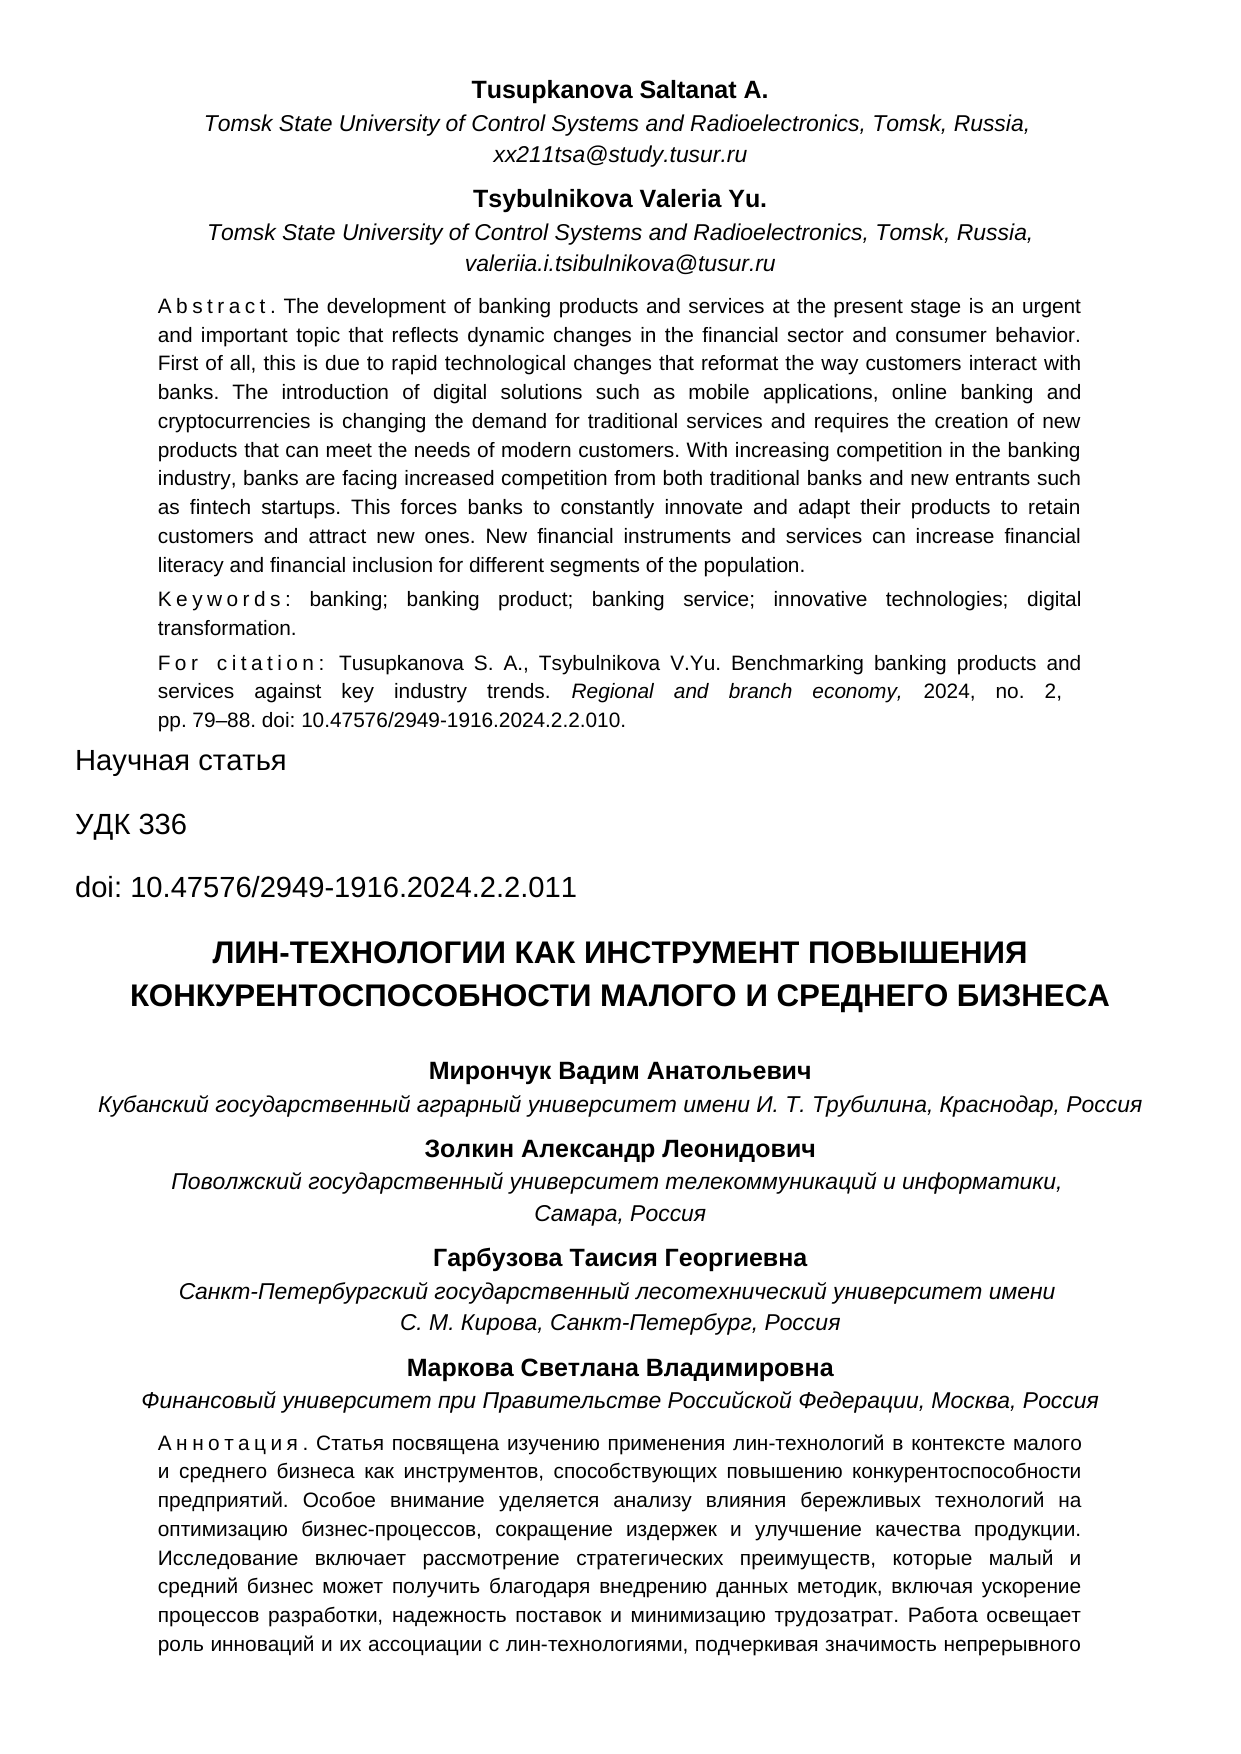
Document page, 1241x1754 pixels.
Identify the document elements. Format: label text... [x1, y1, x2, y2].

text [158, 1430, 1082, 1656]
text Маркова Светлана Владимировна [75, 1353, 1165, 1381]
text For citation: Tusupkanova S. A., Tsybulnikova V.Yu. Benchmarking banking products and services against key industry trends. Regional and branch economy, 2024, no. 2, pp. 79–88. doi: 10.47576/2949-1916.2024.2.2.010. [158, 651, 1082, 732]
text Мирончук Вадим Анатольевич [75, 1056, 1165, 1085]
text Лин-технологии как инструмент повышения конкурентоспособности малого и среднего бизнеса [75, 934, 1165, 1013]
text Финансовый университет при Правительстве Российской Федерации, Москва, Россия [75, 1387, 1165, 1413]
text Поволжский государственный университет телекоммуникаций и информатики, Самара, Россия [75, 1168, 1165, 1226]
text Tomsk State University of Control Systems and Radioelectronics, Tomsk, Russia, valeriia.i.tsibulnikova@tusur.ru [75, 219, 1165, 277]
text Keywords: banking; banking product; banking service; innovative technologies; digital transformation. [158, 587, 1082, 640]
text Золкин Александр Леонидович [75, 1134, 1165, 1163]
text Санкт-Петербургский государственный лесотехнический университет имени С. М. Кирова, Санкт-Петербург, Россия [75, 1278, 1165, 1336]
text doi: 10.47576/2949-1916.2024.2.2.011 [75, 871, 1165, 904]
text Tomsk State University of Control Systems and Radioelectronics, Tomsk, Russia, xx211tsa@study.tusur.ru [75, 109, 1165, 167]
text Гарбузова Таисия Георгиевна [75, 1243, 1165, 1272]
text Кубанский государственный аграрный университет имени И. Т. Трубилина, Краснодар, Россия [75, 1091, 1165, 1117]
text Tusupkanova Saltanat A. [75, 75, 1165, 104]
text Abstract. The development of banking products and services at the present stage is an urgent and important topic that reflects dynamic changes in the financial sector and consumer behavior. First of all, this is due to rapid technological changes that reformat the way customers interact with banks. The introduction of digital solutions such as mobile applications, online banking and cryptocurrencies is changing the demand for traditional services and requires the creation of new products that can meet the needs of modern customers. With increasing competition in the banking industry, banks are facing increased competition from both traditional banks and new entrants such as fintech startups. This forces banks to constantly innovate and adapt their products to retain customers and attract new ones. New financial instruments and services can increase financial literacy and financial inclusion for different segments of the population. [158, 294, 1082, 576]
text Tsybulnikova Valeria Yu. [75, 184, 1165, 213]
text Научная статья [75, 743, 1165, 776]
text УДК 336 [75, 807, 1165, 840]
